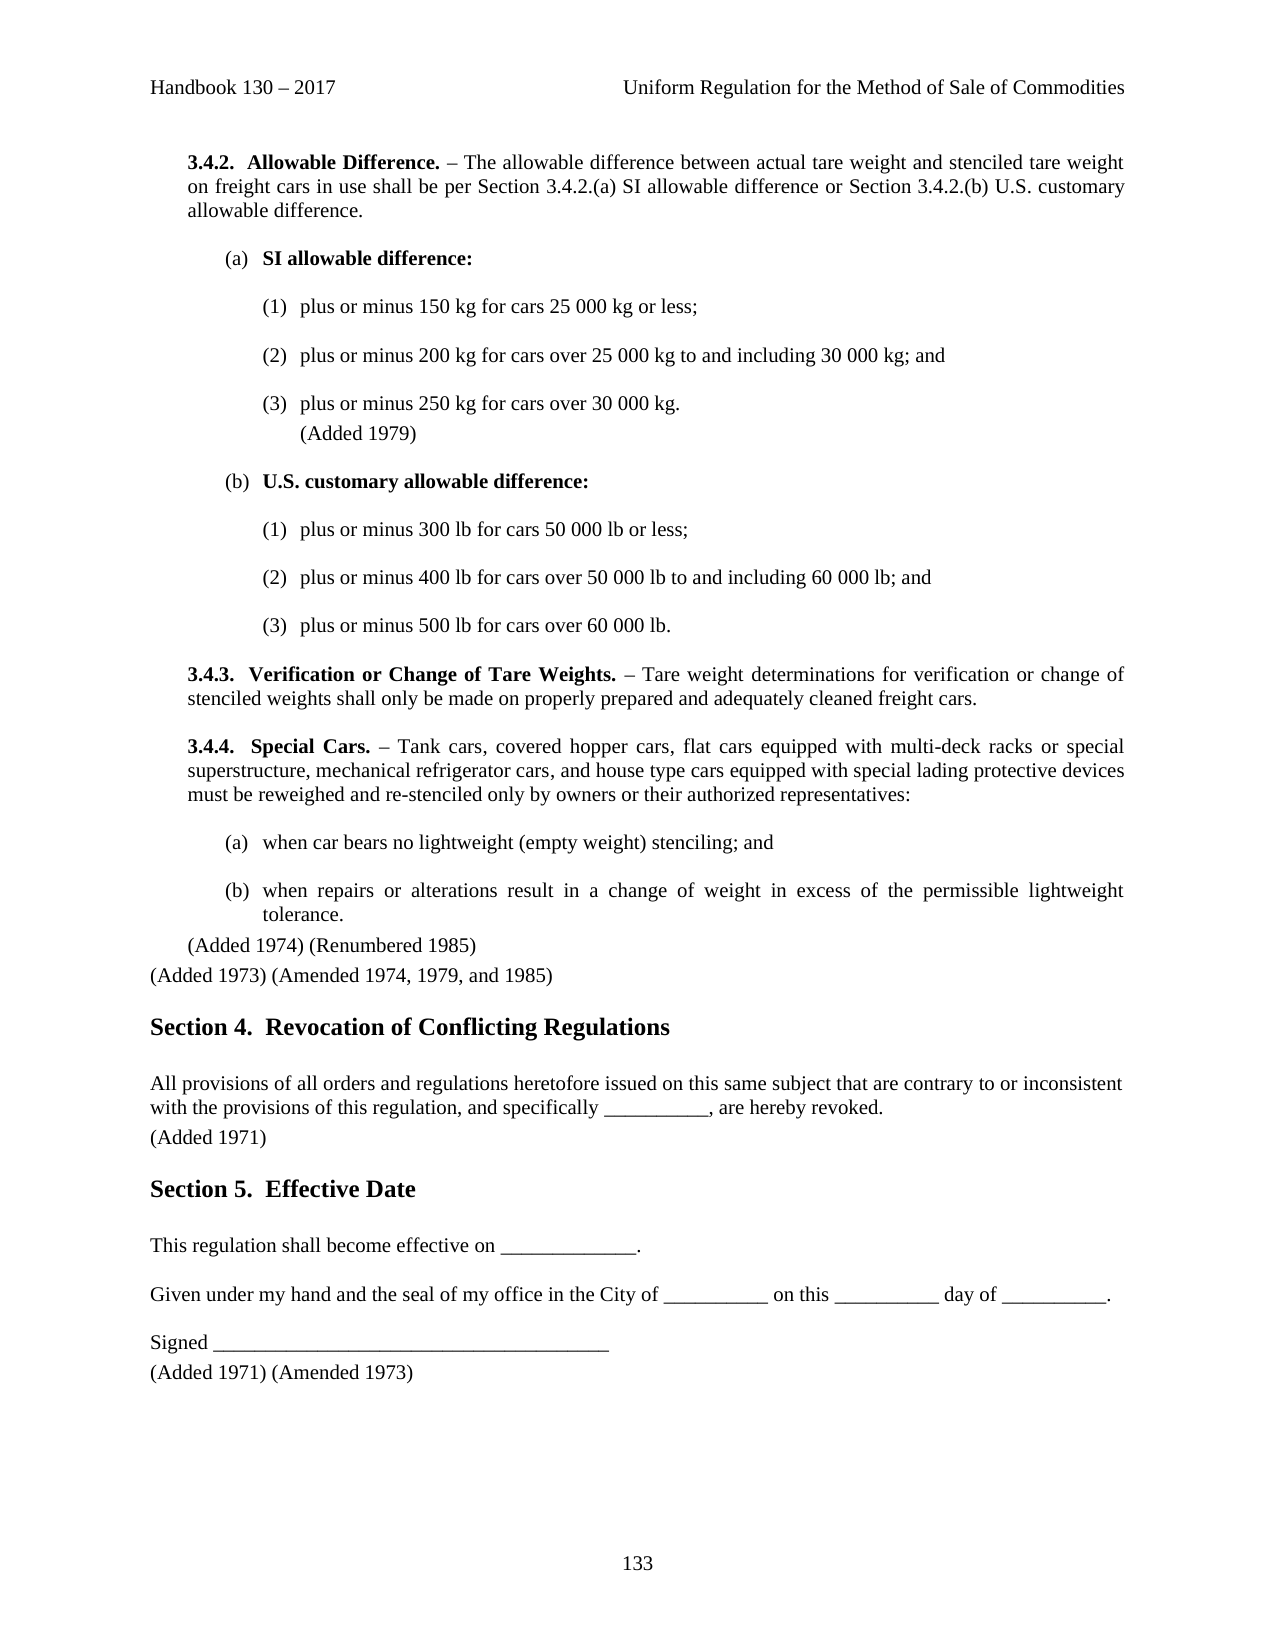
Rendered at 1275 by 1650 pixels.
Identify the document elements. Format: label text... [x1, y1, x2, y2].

text (2) plus or minus 400 lb for cars over 50 000 lb to and including 60 000 lb; and [262, 565, 1125, 589]
text (1) plus or minus 300 lb for cars 50 000 lb or less; [262, 517, 1125, 541]
text (3) plus or minus 250 kg for cars over 30 000 kg. [262, 391, 1125, 415]
text Section 5. Effective Date [150, 1174, 1125, 1203]
text (Added 1974) (Renumbered 1985) [187, 932, 1125, 957]
text 3.4.4. Special Cars. – Tank cars, covered hopper cars, flat cars equipped with multi-deck racks or special superstructure, mechanical refrigerator cars, and house type cars equipped with special lading protective devices must be reweighed and re-stenciled only by owners or their authorized representatives: [187, 734, 1125, 806]
text This regulation shall become effective on _____________. [150, 1233, 1125, 1257]
text (a) SI allowable difference: [225, 246, 1125, 270]
text (3) plus or minus 500 lb for cars over 60 000 lb. [262, 613, 1125, 637]
text Section 4. Revocation of Conflicting Regulations [150, 1012, 1125, 1041]
text (Added 1971) (Amended 1973) [150, 1360, 1125, 1384]
text (Added 1971) [150, 1125, 1125, 1149]
text (1) plus or minus 150 kg for cars 25 000 kg or less; [262, 294, 1125, 318]
text (a) when car bears no lightweight (empty weight) stenciling; and [225, 830, 1125, 854]
text 3.4.2. Allowable Difference. – The allowable difference between actual tare weight and stenciled tare weight on freight cars in use shall be per Section 3.4.2.(a) SI allowable difference or Section 3.4.2.(b) U.S. customary allowable difference. [187, 150, 1125, 222]
text 3.4.3. Verification or Change of Tare Weights. – Tare weight determinations for verification or change of stenciled weights shall only be made on properly prepared and adequately cleaned freight cars. [187, 662, 1125, 710]
text (2) plus or minus 200 kg for cars over 25 000 kg to and including 30 000 kg; and [262, 342, 1125, 367]
text Signed ______________________________________ [150, 1330, 1125, 1354]
text (b) U.S. customary allowable difference: [225, 469, 1125, 493]
text (Added 1973) (Amended 1974, 1979, and 1985) [150, 963, 1125, 987]
text All provisions of all orders and regulations heretofore issued on this same subject that are contrary to or inconsistent with the provisions of this regulation, and specifically __________, are hereby revoked. [150, 1071, 1125, 1119]
text (Added 1979) [300, 421, 1125, 445]
text Given under my hand and the seal of my office in the City of __________ on this __________ day of __________. [150, 1282, 1125, 1306]
text (b) when repairs or alterations result in a change of weight in excess of the permissible lightweight tolerance. [225, 878, 1125, 926]
